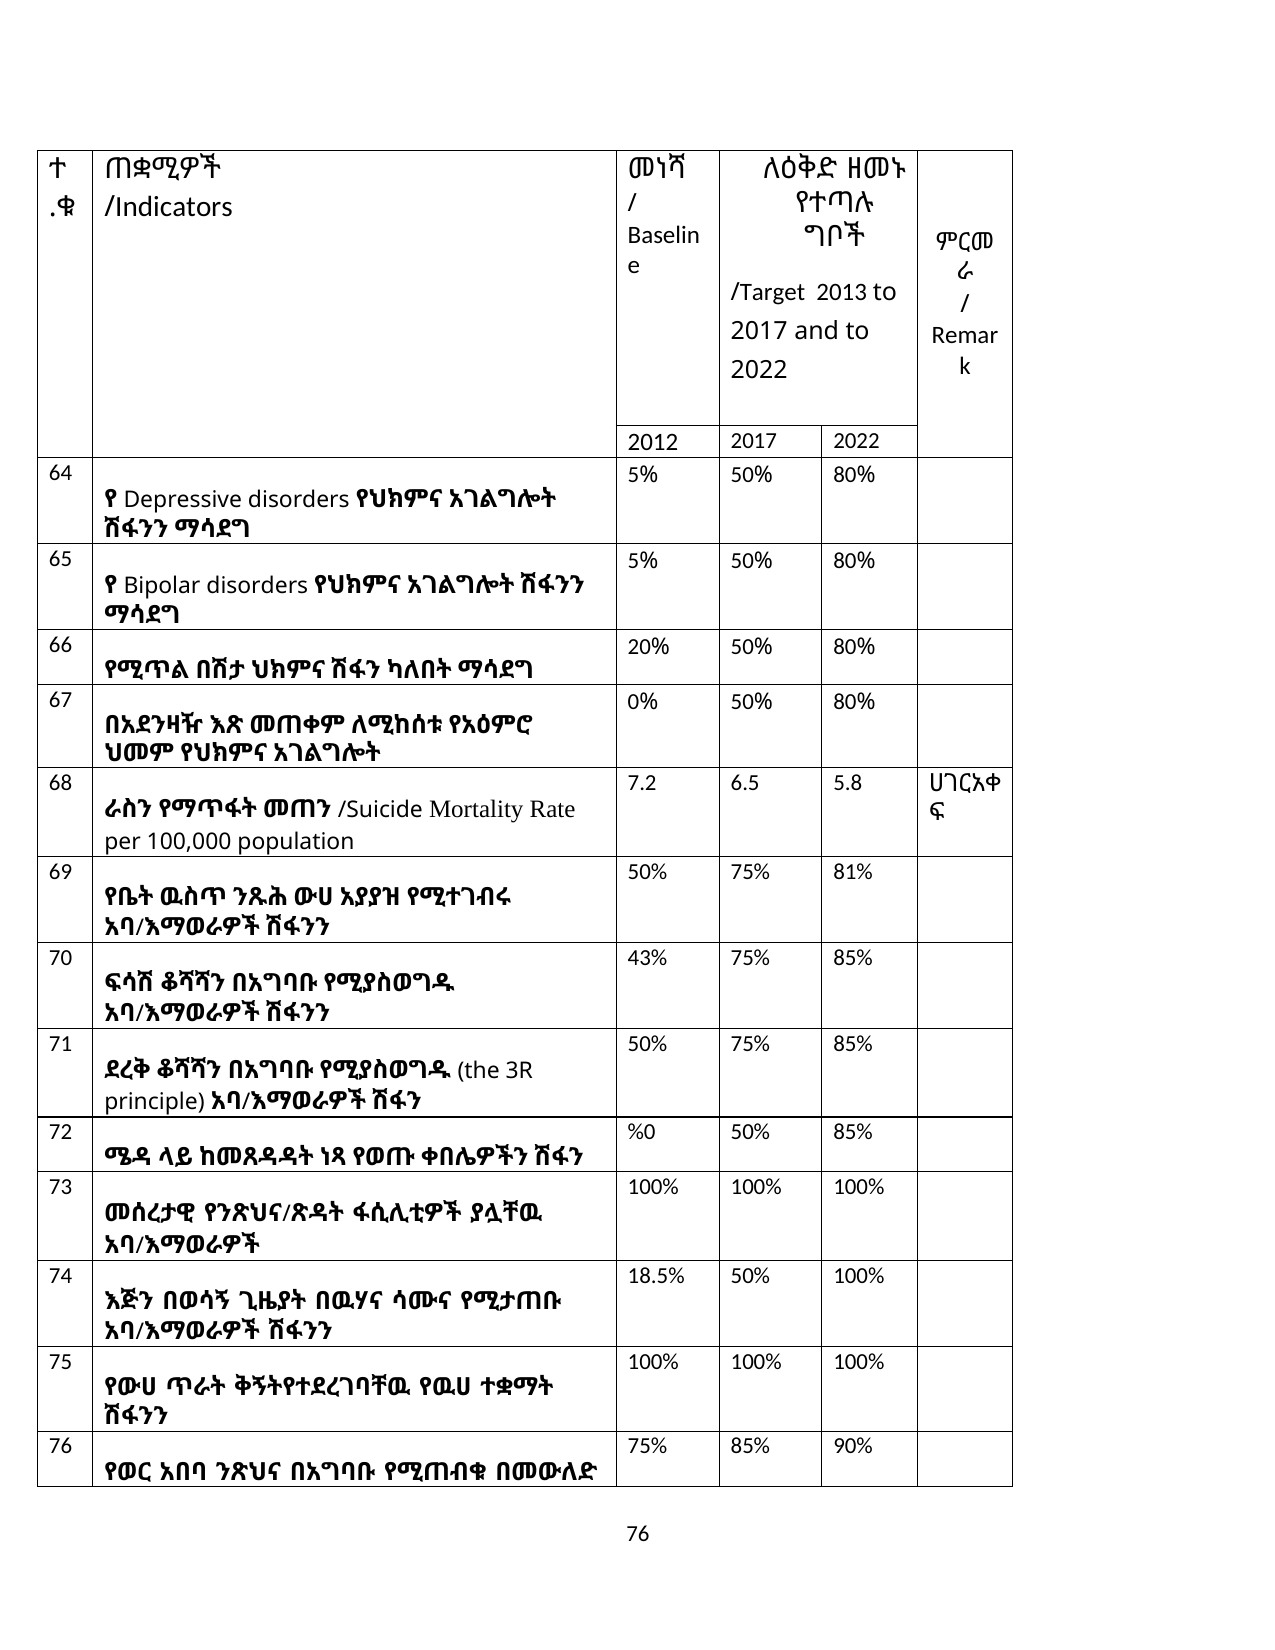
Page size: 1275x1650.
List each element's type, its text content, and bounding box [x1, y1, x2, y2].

table_cell 2022 [822, 426, 917, 457]
table_cell 71 [38, 1029, 92, 1116]
table_cell 80% [822, 630, 917, 684]
table_cell [918, 630, 1012, 684]
table_cell የ Bipolar disorders የህክምና አገልግሎት ሽፋንን ማሳደግ [93, 544, 616, 629]
table_cell 50% [720, 1118, 821, 1171]
table_cell 75% [720, 943, 821, 1028]
table_header መነሻ /Baseline [617, 151, 719, 425]
table_cell [918, 685, 1012, 767]
table_cell 100% [720, 1347, 821, 1431]
table_cell [918, 544, 1012, 629]
table_cell 50% [720, 458, 821, 543]
table_cell 73 [38, 1172, 92, 1260]
table_cell 85% [822, 943, 917, 1028]
table_cell 50% [617, 1029, 719, 1116]
table_cell 67 [38, 685, 92, 767]
table_cell 81% [822, 857, 917, 942]
table_cell ሜዳ ላይ ከመጸዳዳት ነጻ የወጡ ቀበሌዎችን ሽፋን [93, 1118, 616, 1171]
table_cell 100% [822, 1347, 917, 1431]
table_cell 65 [38, 544, 92, 629]
table_cell 43% [617, 943, 719, 1028]
table_cell [918, 458, 1012, 543]
table_cell የሚጥል በሽታ ህክምና ሽፋን ካለበት ማሳደግ [93, 630, 616, 684]
table_cell ደረቅ ቆሻሻን በአግባቡ የሚያስወግዱ (the 3R principle) አባ/እማወራዎች ሽፋን [93, 1029, 616, 1116]
table_cell እጅን በወሳኝ ጊዜያት በዉሃና ሳሙና የሚታጠቡ አባ/እማወራዎች ሽፋንን [93, 1261, 616, 1346]
table_cell የውሀ ጥራት ቅኝትየተደረገባቸዉ የዉሀ ተቋማት ሽፋንን [93, 1347, 616, 1431]
table_cell ፍሳሽ ቆሻሻን በአግባቡ የሚያስወግዱ አባ/እማወራዎች ሽፋንን [93, 943, 616, 1028]
table_cell [918, 857, 1012, 942]
table_cell 72 [38, 1118, 92, 1171]
table_cell 74 [38, 1261, 92, 1346]
table_cell 5% [617, 544, 719, 629]
table_cell 85% [822, 1118, 917, 1171]
table_cell 80% [822, 458, 917, 543]
table_cell 80% [822, 685, 917, 767]
table_header ለዕቅድ ዘመኑ የተጣሉ ግቦች /Target 2013 to 2017 and to 2022 [720, 151, 917, 425]
table_cell 6.5 [720, 768, 821, 856]
table_header ጠቋሚዎች /Indicators [93, 151, 616, 457]
table_cell 5.8 [822, 768, 917, 856]
table_cell 68 [38, 768, 92, 856]
table_cell 50% [720, 1261, 821, 1346]
table_header ምርመራ /Remark [918, 151, 1012, 457]
table_cell 75% [720, 1029, 821, 1116]
table_cell [918, 1118, 1012, 1171]
table_cell 100% [822, 1261, 917, 1346]
table_cell 7.2 [617, 768, 719, 856]
table_cell 75 [38, 1347, 92, 1431]
table_cell %0 [617, 1118, 719, 1171]
table_cell 70 [38, 943, 92, 1028]
table_cell 85% [720, 1432, 821, 1486]
table_cell የ Depressive disorders የህክምና አገልግሎት ሽፋንን ማሳደግ [93, 458, 616, 543]
table_cell ሀገርአቀፍ [918, 768, 1012, 856]
table_cell በአደንዛዥ እጽ መጠቀም ለሚከሰቱ የአዕምሮ ህመም የህክምና አገልግሎት [93, 685, 616, 767]
table_cell 100% [617, 1172, 719, 1260]
table_cell 75% [617, 1432, 719, 1486]
table_cell መሰረታዊ የንጽህና/ጽዳት ፋሲሊቲዎች ያሏቸዉ አባ/እማወራዎች [93, 1172, 616, 1260]
table_cell 80% [822, 544, 917, 629]
table_cell 85% [822, 1029, 917, 1116]
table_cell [93, 1432, 616, 1486]
table_cell 18.5% [617, 1261, 719, 1346]
table_cell 50% [720, 544, 821, 629]
table_cell ራስን የማጥፋት መጠን /Suicide Mortality Rate per 100,000 population [93, 768, 616, 856]
table_cell 100% [617, 1347, 719, 1431]
table_cell የቤት ዉስጥ ንጹሕ ውሀ አያያዝ የሚተገብሩ አባ/እማወራዎች ሽፋንን [93, 857, 616, 942]
table_cell 100% [720, 1172, 821, 1260]
table_cell 64 [38, 458, 92, 543]
table_cell 50% [617, 857, 719, 942]
table_cell 75% [720, 857, 821, 942]
table_cell [918, 943, 1012, 1028]
table_cell 100% [822, 1172, 917, 1260]
table_cell [918, 1261, 1012, 1346]
table_cell 5% [617, 458, 719, 543]
table_cell [918, 1029, 1012, 1116]
table_cell 20% [617, 630, 719, 684]
table_cell 2012 [617, 426, 719, 457]
table_cell 90% [822, 1432, 917, 1486]
table_cell 66 [38, 630, 92, 684]
table_header ተ.ቁ [38, 151, 92, 457]
table_cell [918, 1432, 1012, 1486]
table_cell 50% [720, 685, 821, 767]
table_cell 76 [38, 1432, 92, 1486]
table_cell 2017 [720, 426, 821, 457]
table_cell 69 [38, 857, 92, 942]
table_cell [918, 1172, 1012, 1260]
table_cell 0% [617, 685, 719, 767]
table_cell [918, 1347, 1012, 1431]
table_cell 50% [720, 630, 821, 684]
